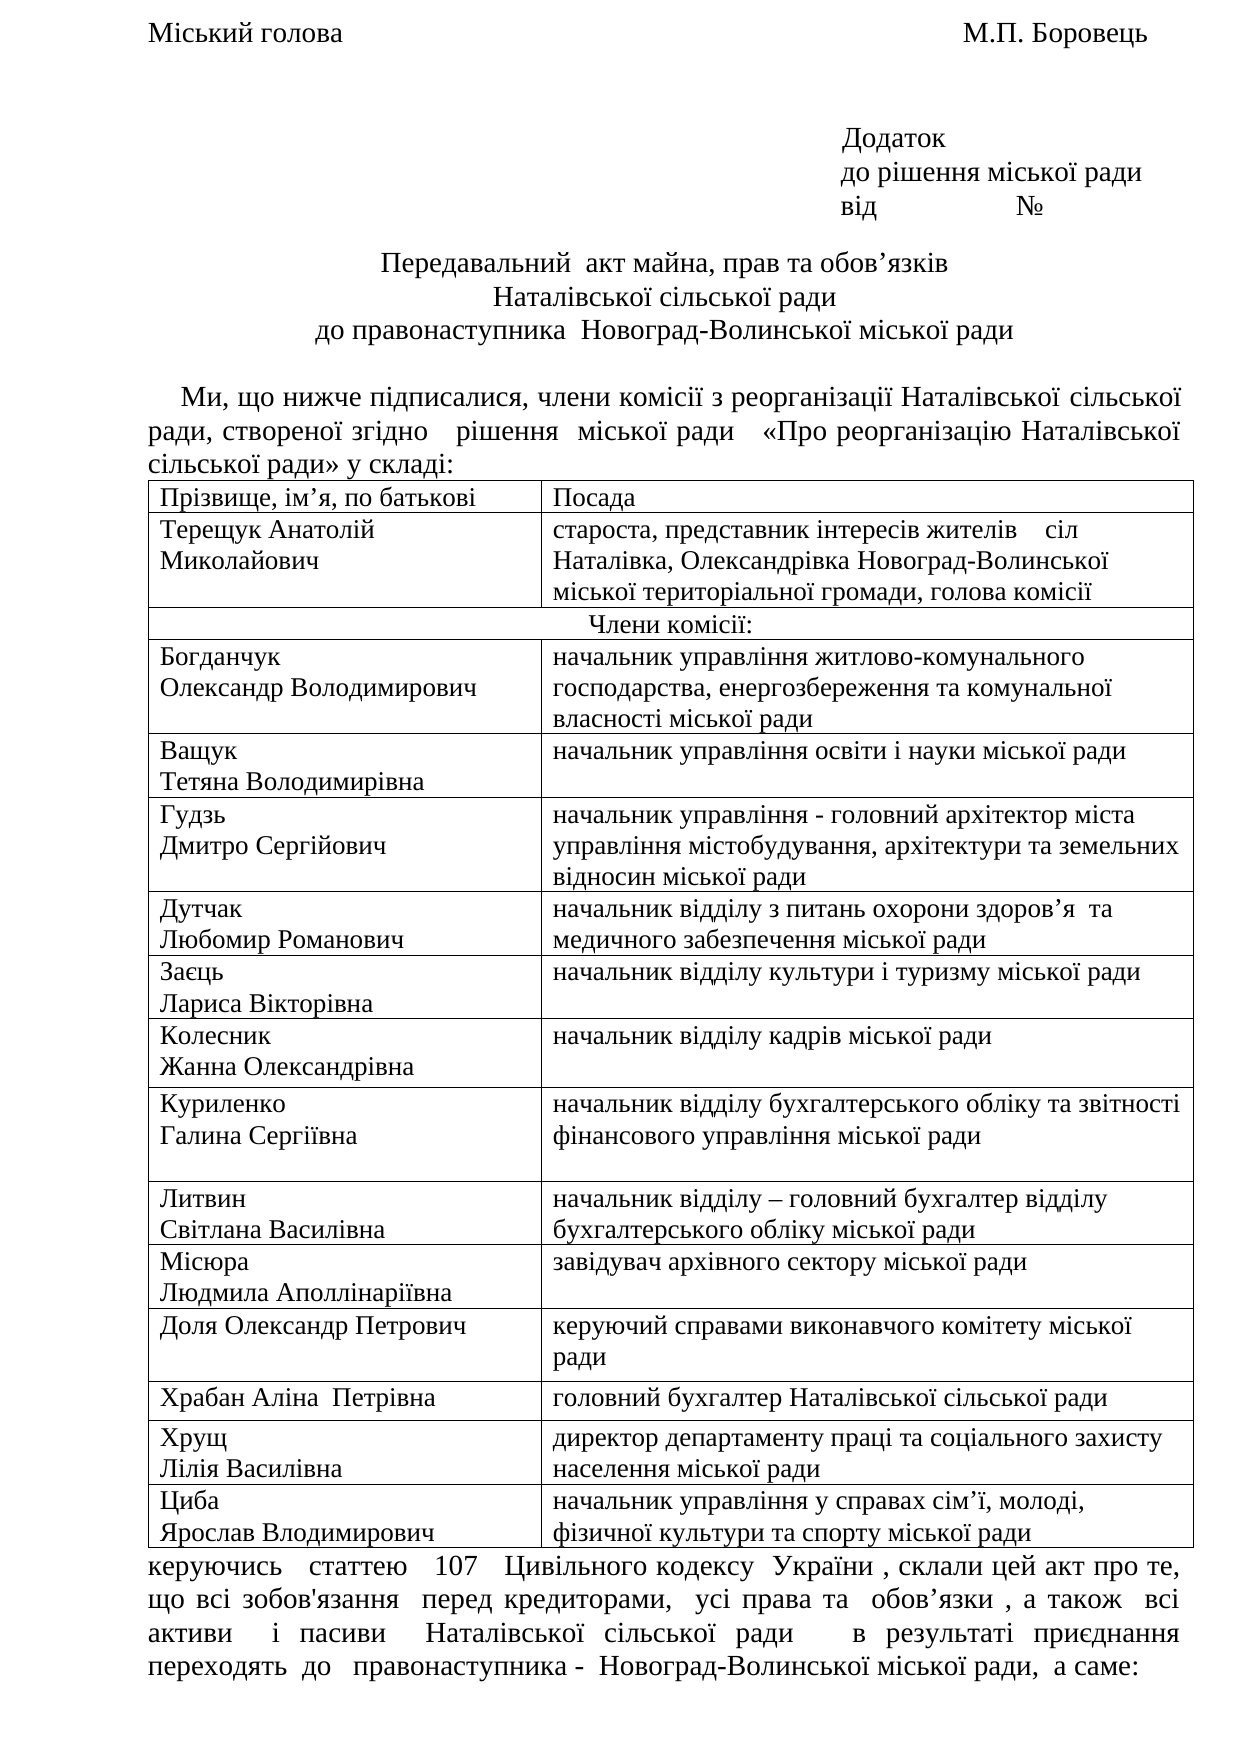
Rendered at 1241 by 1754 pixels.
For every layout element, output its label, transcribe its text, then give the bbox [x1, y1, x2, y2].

text до правонаступника Новоград-Волинської міської ради [148, 312, 1181, 346]
table_cell Колесник Жанна Олександрівна [149, 1019, 541, 1087]
table_cell Циба Ярослав Влодимирович [149, 1485, 541, 1547]
table_cell Хрущ Лілія Василівна [149, 1421, 541, 1483]
table_cell Гудзь Дмитро Сергійович [149, 798, 541, 891]
table_cell староста, представник інтересів жителів сіл Наталівка, Олександрівка Новоград-Волинської міської територіальної громади, голова комісії [542, 513, 1193, 607]
table_header Посада [542, 481, 1193, 512]
table_cell Терещук Анатолій Миколайович [149, 513, 541, 607]
table_cell начальник відділу кадрів міської ради [542, 1019, 1193, 1087]
text від № [148, 188, 1181, 221]
text Передавальний акт майна, прав та обов’язків [148, 245, 1181, 279]
text Міський голова М.П. Боровець [148, 15, 1181, 48]
table_cell начальник відділу культури і туризму міської ради [542, 956, 1193, 1018]
table_cell начальник відділу – головний бухгалтер відділу бухгалтерського обліку міської ради [542, 1182, 1193, 1244]
table_cell Доля Олександр Петрович [149, 1309, 541, 1381]
table_cell Члени комісії: [149, 608, 1193, 639]
table_cell Литвин Світлана Василівна [149, 1182, 541, 1244]
text Ми, що нижче підписалися, члени комісії з реорганізації Наталівської сільської ради, створеної згідно рішення міської ради «Про реорганізацію Наталівської сільської ради» у складі: [148, 379, 1181, 480]
table_cell Заєць Лариса Вікторівна [149, 956, 541, 1018]
table_cell Богданчук Олександр Володимирович [149, 640, 541, 733]
text до рішення міської ради [148, 154, 1181, 188]
table_cell завідувач архівного сектору міської ради [542, 1245, 1193, 1308]
table_cell Храбан Аліна Петрівна [149, 1382, 541, 1420]
table_cell Куриленко Галина Сергіївна [149, 1088, 541, 1181]
table_cell директор департаменту праці та соціального захисту населення міської ради [542, 1421, 1193, 1483]
table_header Прізвище, ім’я, по батькові [149, 481, 541, 512]
table_cell начальник відділу з питань охорони здоров’я та медичного забезпечення міської ради [542, 892, 1193, 954]
text Додаток [148, 121, 1181, 154]
table_cell начальник відділу бухгалтерського обліку та звітності фінансового управління міської ради [542, 1088, 1193, 1181]
table_cell Дутчак Любомир Романович [149, 892, 541, 954]
table_cell начальник управління освіти і науки міської ради [542, 734, 1193, 797]
table_cell керуючий справами виконавчого комітету міської ради [542, 1309, 1193, 1381]
table_cell начальник управління житлово-комунального господарства, енергозбереження та комунальної власності міської ради [542, 640, 1193, 733]
text керуючись статтею 107 Цивільного кодексу України , склали цей акт про те, що всі зобов'язання перед кредиторами, усі права та обов’язки , а також всі активи і пасиви Наталівської сільської ради в результаті приєднання переходять до правонаступника - Новоград-Волинської міської ради, а саме: [148, 1548, 1181, 1682]
table_cell начальник управління у справах сім’ї, молоді, фізичної культури та спорту міської ради [542, 1485, 1193, 1547]
table_cell Ващук Тетяна Володимирівна [149, 734, 541, 797]
table_cell начальник управління - головний архітектор міста управління містобудування, архітектури та земельних відносин міської ради [542, 798, 1193, 891]
text Наталівської сільської ради [148, 279, 1181, 312]
table_cell головний бухгалтер Наталівської сільської ради [542, 1382, 1193, 1420]
table_cell Місюра Людмила Аполлінаріївна [149, 1245, 541, 1308]
